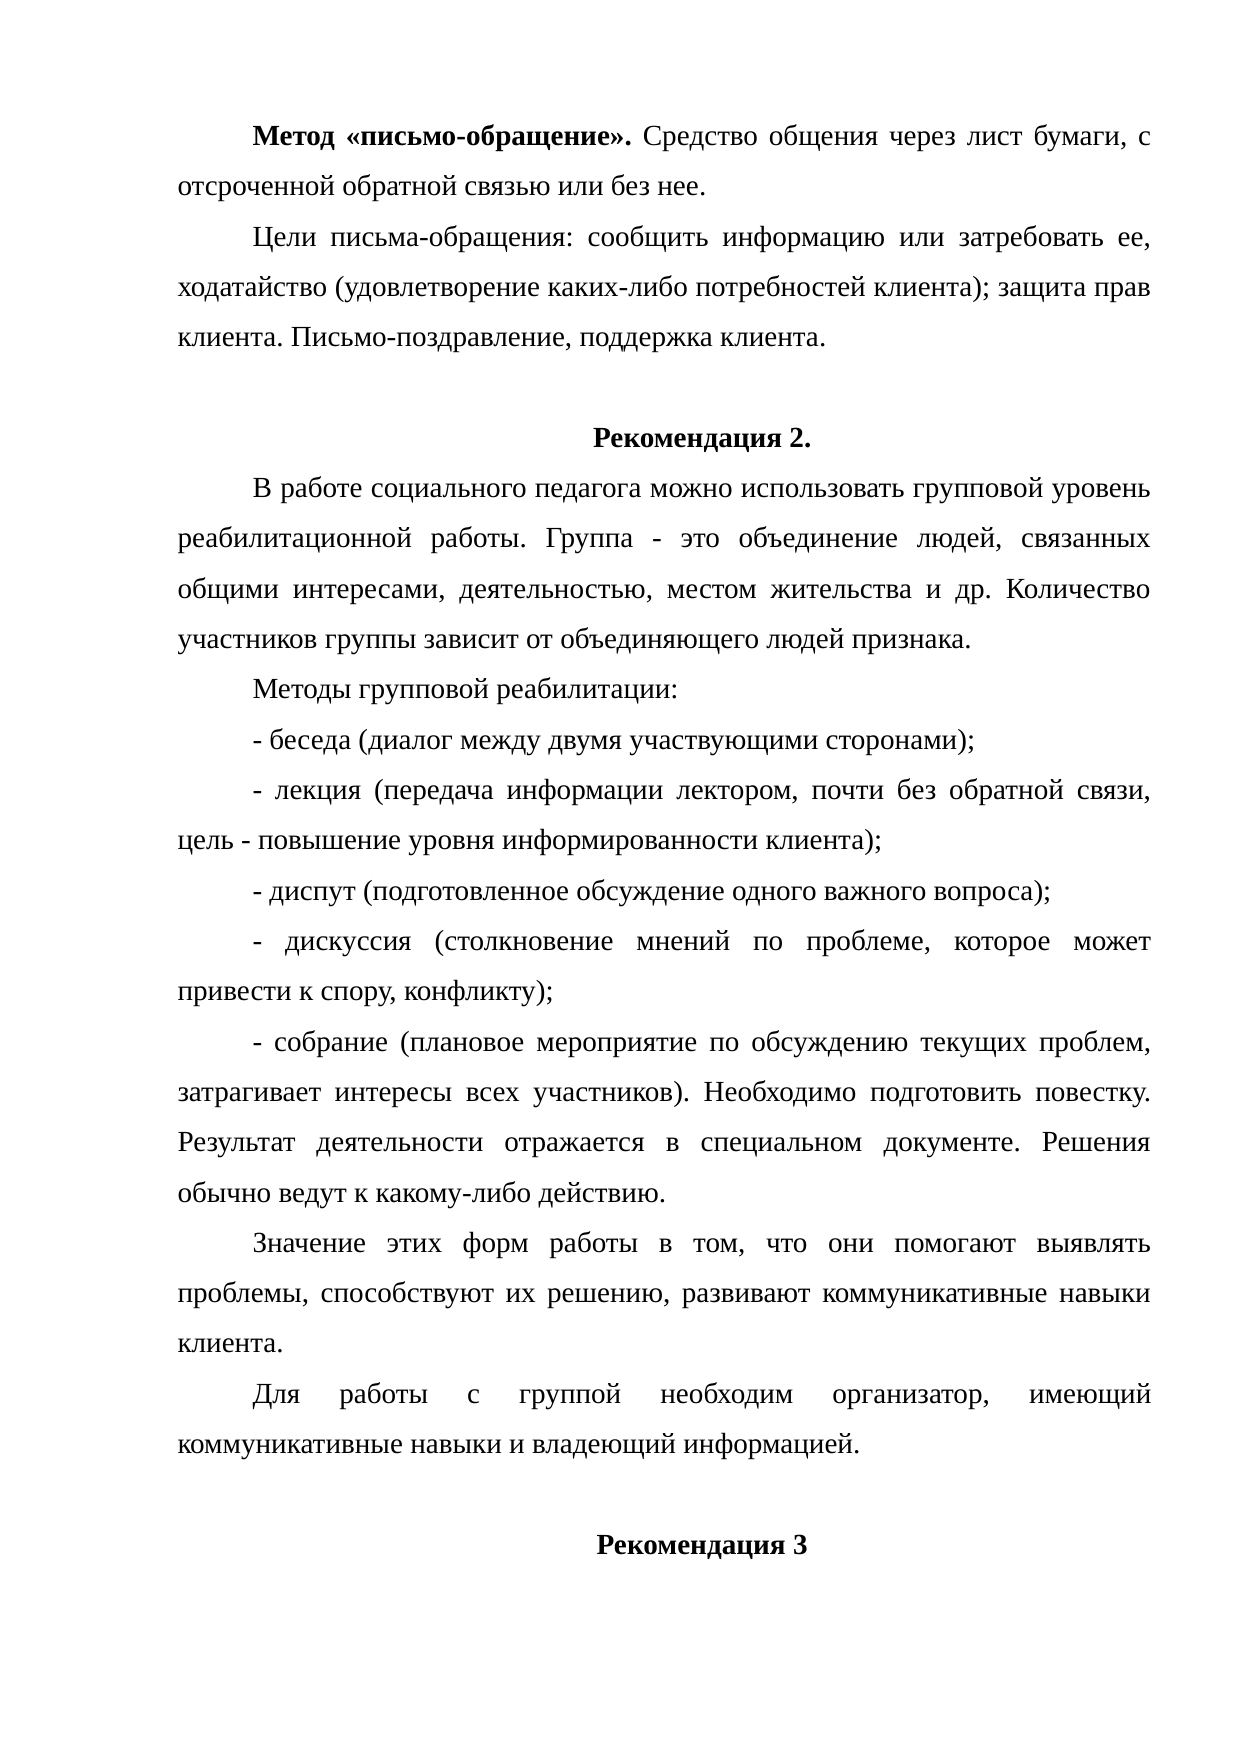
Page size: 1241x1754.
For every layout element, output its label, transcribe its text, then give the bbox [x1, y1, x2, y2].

text - дискуссия (столкновение мнений по проблеме, которое может привести к спору, конфликту); [177, 923, 1152, 1007]
text - собрание (плановое мероприятие по обсуждению текущих проблем, затрагивает интересы всех участников). Необходимо подготовить повестку. Результат деятельности отражается в специальном документе. Решения обычно ведут к какому-либо действию. [177, 1024, 1152, 1208]
text Цели письма-обращения: сообщить информацию или затребовать ее, ходатайство (удовлетворение каких-либо потребностей клиента); защита прав клиента. Письмо-поздравление, поддержка клиента. [177, 219, 1152, 353]
text - диспут (подготовленное обсуждение одного важного вопроса); [177, 873, 1152, 906]
text Метод «письмо-обращение». Средство общения через лист бумаги, с отсроченной обратной связью или без нее. [177, 118, 1152, 202]
text Значение этих форм работы в том, что они помогают выявлять проблемы, способствуют их решению, развивают коммуникативные навыки клиента. [177, 1225, 1152, 1359]
text - беседа (диалог между двумя участвующими сторонами); [177, 722, 1152, 755]
text Рекомендация 2. [177, 420, 1152, 453]
text Методы групповой реабилитации: [177, 672, 1152, 705]
text - лекция (передача информации лектором, почти без обратной связи, цель - повышение уровня информированности клиента); [177, 772, 1152, 856]
text В работе социального педагога можно использовать групповой уровень реабилитационной работы. Группа - это объединение людей, связанных общими интересами, деятельностью, местом жительства и др. Количество участников группы зависит от объединяющего людей признака. [177, 470, 1152, 655]
text Для работы с группой необходим организатор, имеющий коммуникативные навыки и владеющий информацией. [177, 1376, 1152, 1460]
text Рекомендация 3 [177, 1527, 1152, 1560]
